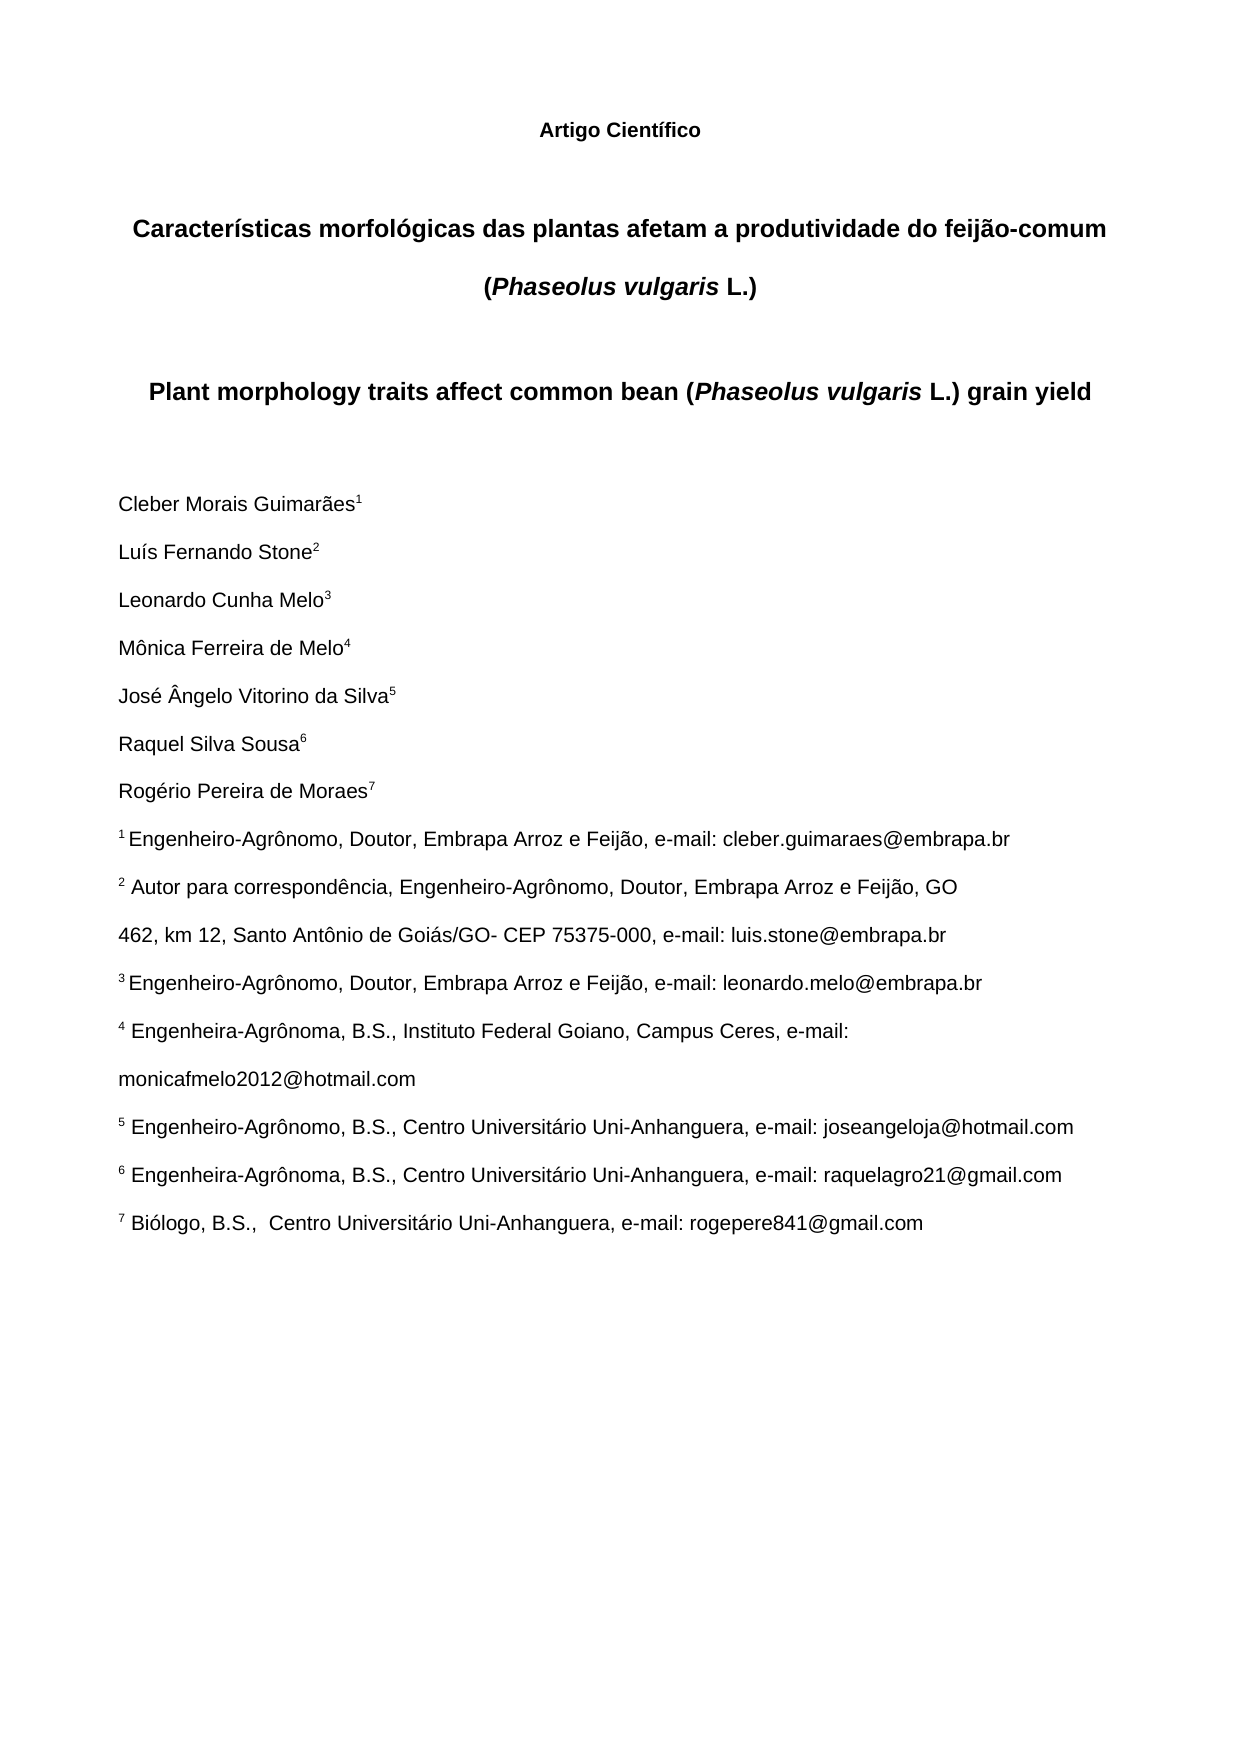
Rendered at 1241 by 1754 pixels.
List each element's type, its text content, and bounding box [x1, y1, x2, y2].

text 4 Engenheira-Agrônoma, B.S., Instituto Federal Goiano, Campus Ceres, e-mail: monicafmelo2012@hotmail.com [118, 1019, 1122, 1091]
text 7 Biólogo, B.S., Centro Universitário Uni-Anhanguera, e-mail: rogepere841@gmail.com [118, 1211, 1122, 1234]
text Plant morphology traits affect common bean (Phaseolus vulgaris L.) grain yield [118, 377, 1122, 406]
text Leonardo Cunha Melo3 [118, 588, 1122, 612]
text José Ângelo Vitorino da Silva5 [118, 683, 1122, 707]
text 6 Engenheira-Agrônoma, B.S., Centro Universitário Uni-Anhanguera, e-mail: raquelagro21@gmail.com [118, 1163, 1122, 1187]
text Cleber Morais Guimarães1 [118, 492, 1122, 516]
text 5 Engenheiro-Agrônomo, B.S., Centro Universitário Uni-Anhanguera, e-mail: joseangeloja@hotmail.com [118, 1115, 1122, 1139]
text Raquel Silva Sousa6 [118, 731, 1122, 755]
text 1 Engenheiro-Agrônomo, Doutor, Embrapa Arroz e Feijão, e-mail: cleber.guimaraes@embrapa.br [118, 827, 1122, 851]
text Luís Fernando Stone2 [118, 540, 1122, 564]
text 2 Autor para correspondência, Engenheiro-Agrônomo, Doutor, Embrapa Arroz e Feijão, GO [118, 875, 1122, 899]
text Mônica Ferreira de Melo4 [118, 636, 1122, 659]
text 3 Engenheiro-Agrônomo, Doutor, Embrapa Arroz e Feijão, e-mail: leonardo.melo@embrapa.br [118, 971, 1122, 995]
text Artigo Científico [118, 118, 1122, 142]
text 462, km 12, Santo Antônio de Goiás/GO- CEP 75375-000, e-mail: luis.stone@embrapa.br [118, 923, 1122, 947]
text Características morfológicas das plantas afetam a produtividade do feijão-comum (Phaseolus vulgaris L.) [118, 214, 1122, 300]
text Rogério Pereira de Moraes7 [118, 779, 1122, 803]
